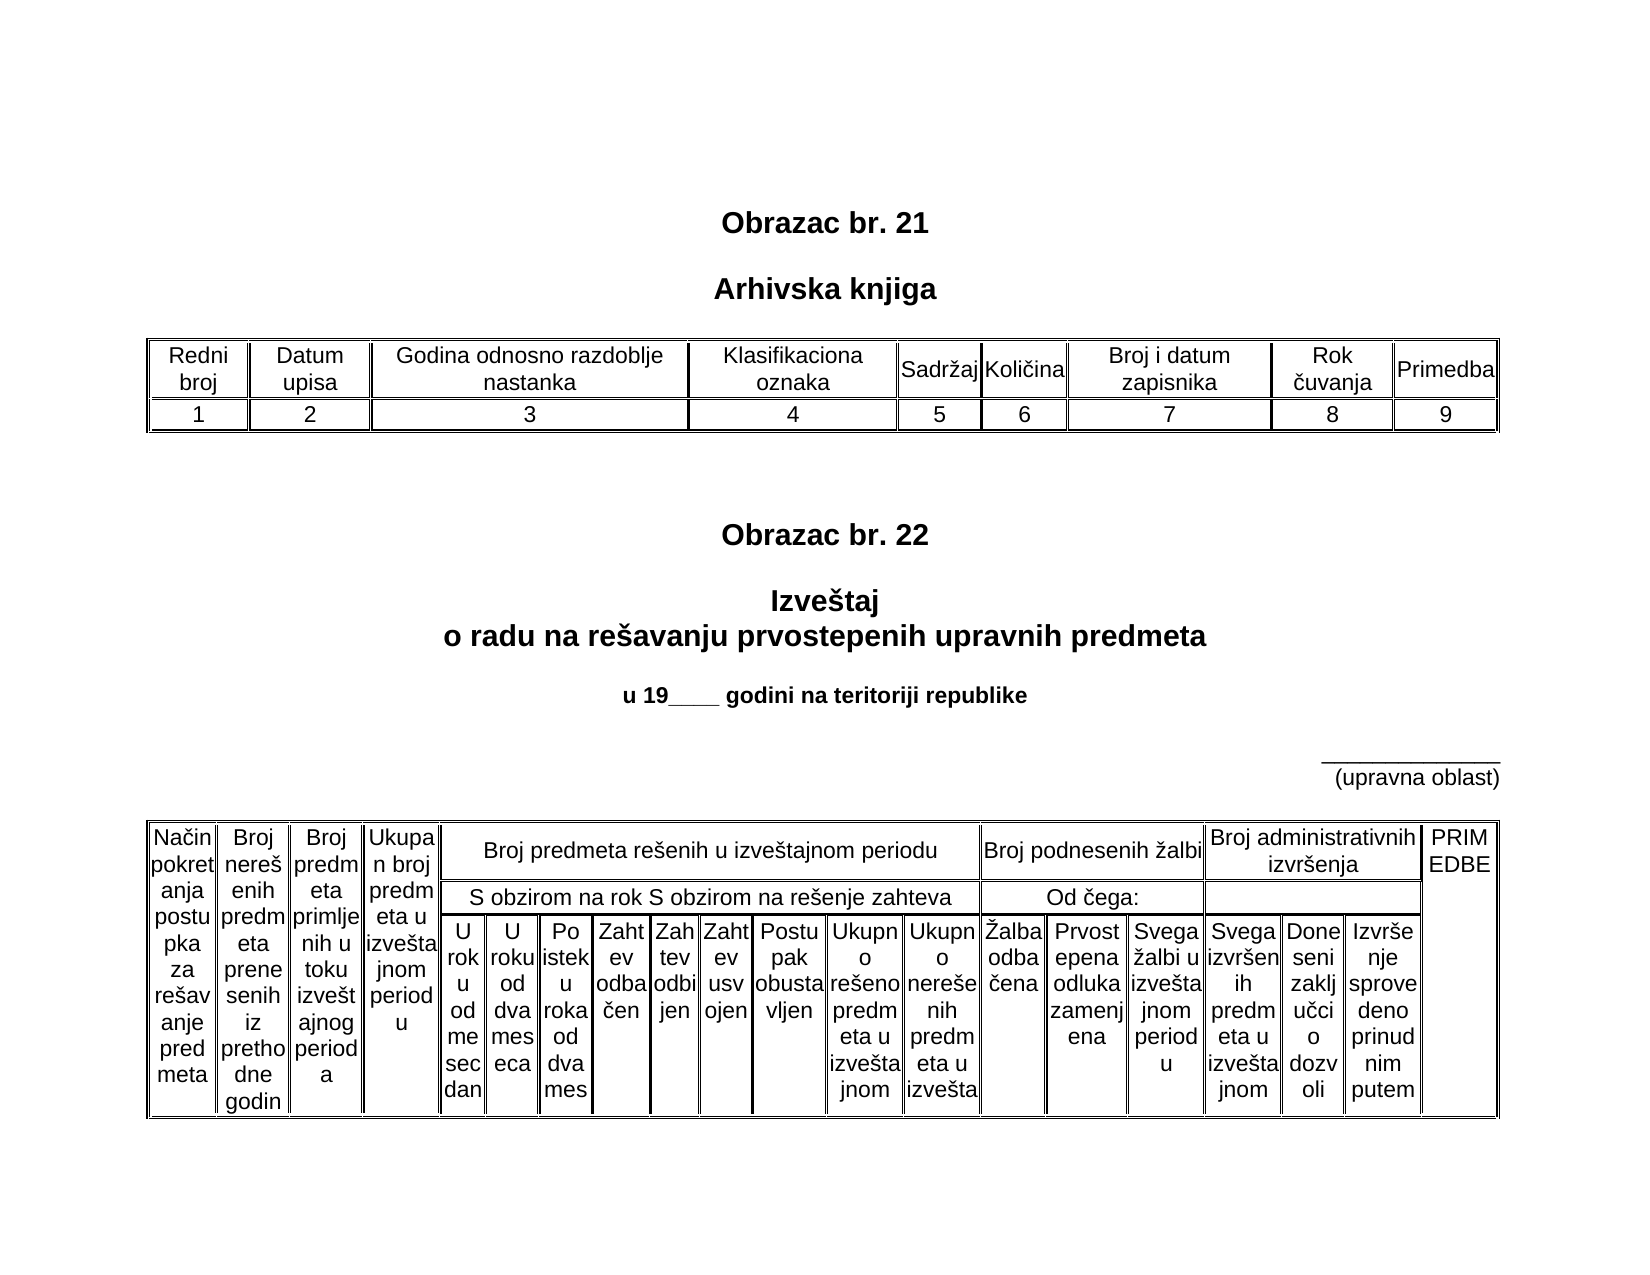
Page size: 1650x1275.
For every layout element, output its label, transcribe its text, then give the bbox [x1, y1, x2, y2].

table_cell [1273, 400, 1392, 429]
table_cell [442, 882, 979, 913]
text ______________ (upravna oblast) [150, 738, 1500, 790]
text u 19____ godini na teritoriji republike [150, 682, 1500, 708]
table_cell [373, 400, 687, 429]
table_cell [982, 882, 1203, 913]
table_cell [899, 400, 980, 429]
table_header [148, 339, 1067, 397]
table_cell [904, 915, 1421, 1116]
text Obrazac br. 21 [150, 206, 1500, 240]
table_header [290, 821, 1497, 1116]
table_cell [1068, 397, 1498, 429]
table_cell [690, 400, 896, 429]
text Obrazac br. 22 [150, 517, 1500, 552]
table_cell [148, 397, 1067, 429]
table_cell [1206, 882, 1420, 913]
text Izveštaj o radu na rešavanju prvostepenih upravnih predmeta [150, 583, 1500, 653]
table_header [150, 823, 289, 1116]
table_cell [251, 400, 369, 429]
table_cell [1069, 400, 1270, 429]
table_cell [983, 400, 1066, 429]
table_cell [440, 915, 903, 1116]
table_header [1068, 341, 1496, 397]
text Arhivska knjiga [150, 272, 1500, 306]
